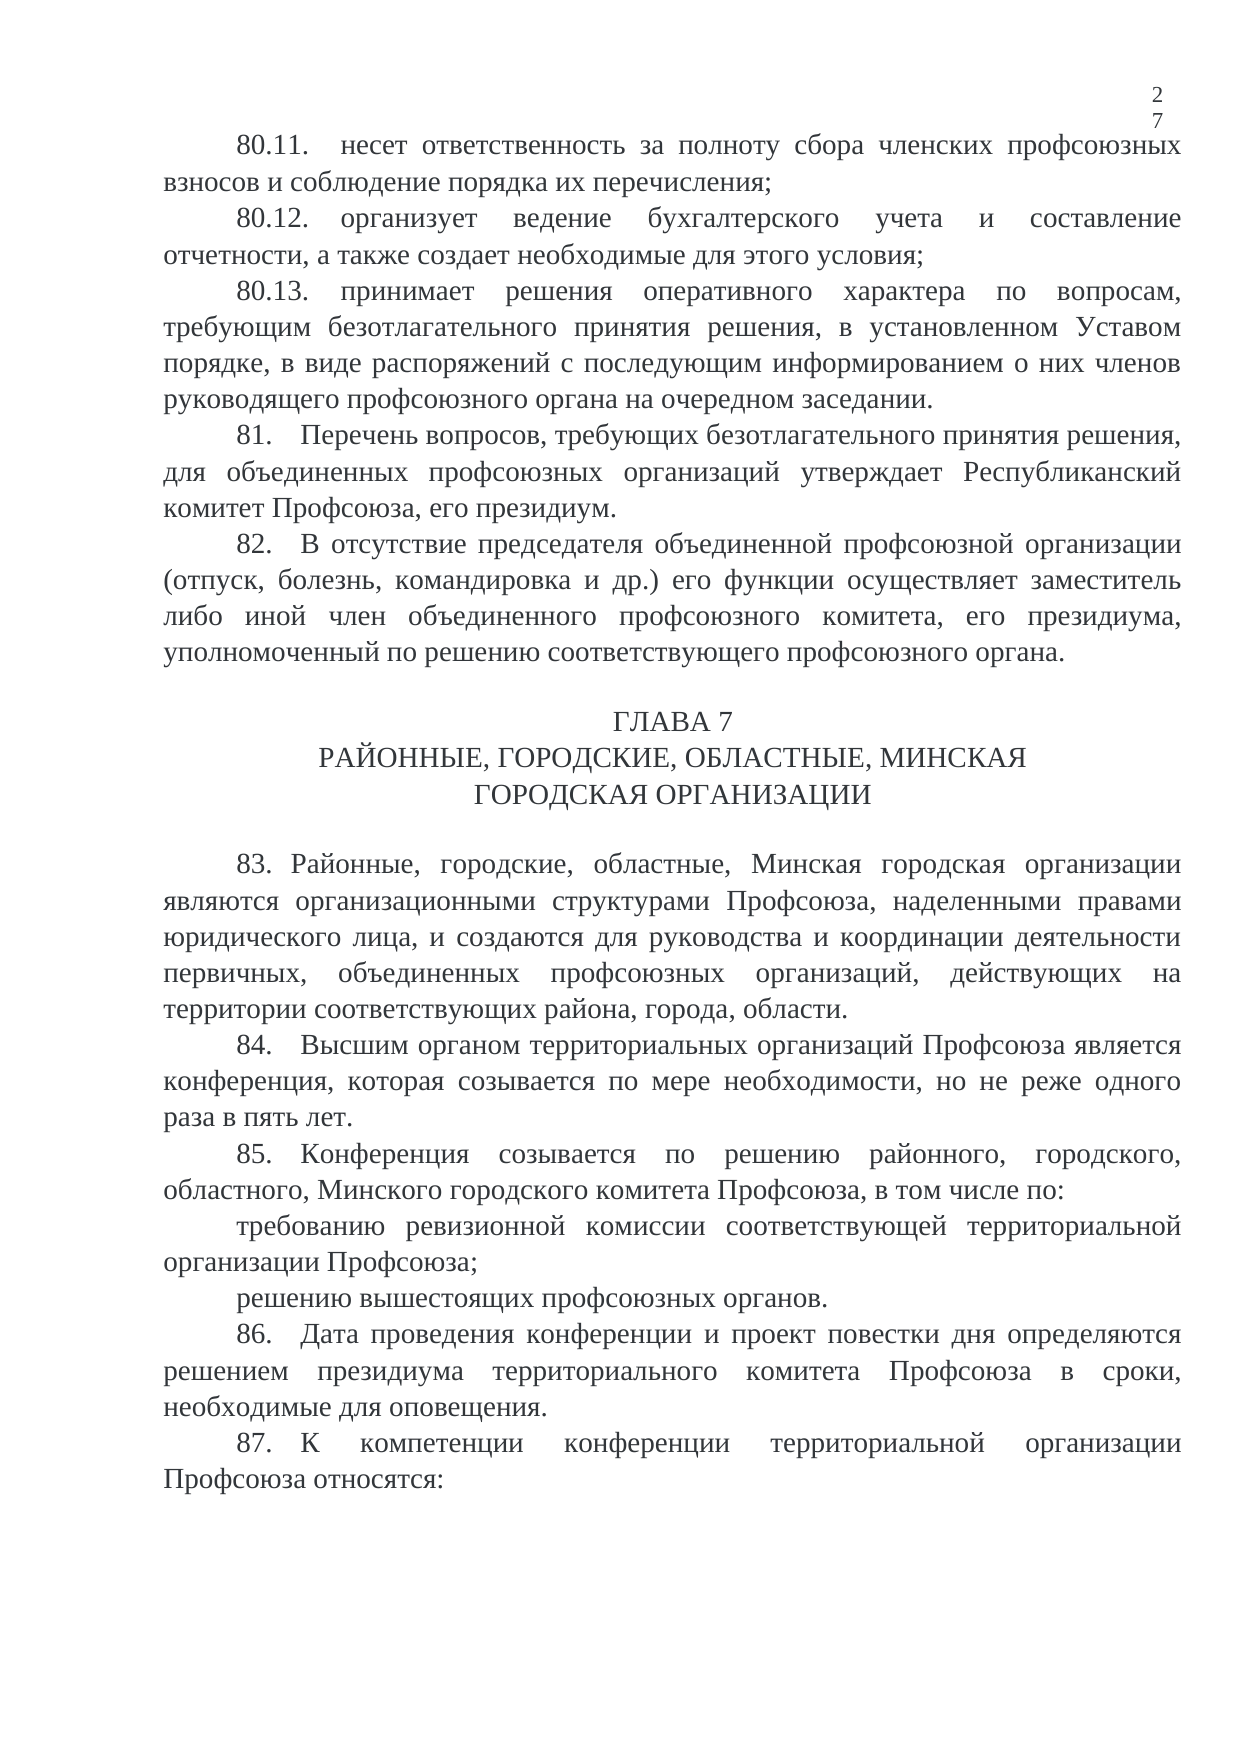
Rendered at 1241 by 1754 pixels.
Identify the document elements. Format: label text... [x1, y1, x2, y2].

text решению вышестоящих профсоюзных органов. [163, 1280, 1182, 1314]
text требованию ревизионной комиссии соответствующей территориальной организации Профсоюза; [163, 1208, 1182, 1278]
list Высшим органом территориальных организаций Профсоюза является конференция, которая созывается по мере необходимости, но не реже одного раза в пять лет. [163, 1027, 1182, 1133]
list принимает решения оперативного характера по вопросам, требующим безотлагательного принятия решения, в установленном Уставом порядке, в виде распоряжений с последующим информированием о них членов руководящего профсоюзного органа на очередном заседании. [163, 273, 1182, 415]
list организует ведение бухгалтерского учета и составление отчетности, а также создает необходимые для этого условия; [163, 201, 1182, 270]
text РАЙОННЫЕ, ГОРОДСКИЕ, ОБЛАСТНЫЕ, МИНСКАЯ ГОРОДСКАЯ ОРГАНИЗАЦИИ [163, 740, 1182, 810]
list Перечень вопросов, требующих безотлагательного принятия решения, для объединенных профсоюзных организаций утверждает Республиканский комитет Профсоюза, его президиум. [163, 417, 1182, 523]
list Дата проведения конференции и проект повестки дня определяются решением президиума территориального комитета Профсоюза в сроки, необходимые для оповещения. [163, 1316, 1182, 1422]
list К компетенции конференции территориальной организации Профсоюза относятся: [163, 1425, 1182, 1494]
text ГЛАВА 7 [163, 704, 1182, 737]
list несет ответственность за полноту сбора членских профсоюзных взносов и соблюдение порядка их перечисления; [163, 127, 1182, 197]
list Районные, городские, областные, Минская городская организации являются организационными структурами Профсоюза, наделенными правами юридического лица, и создаются для руководства и координации деятельности первичных, объединенных профсоюзных организаций, действующих на территории соответствующих района, города, области. [163, 847, 1182, 1025]
list Конференция созывается по решению районного, городского, областного, Минского городского комитета Профсоюза, в том числе по: [163, 1136, 1182, 1205]
list В отсутствие председателя объединенной профсоюзной организации (отпуск, болезнь, командировка и др.) его функции осуществляет заместитель либо иной член объединенного профсоюзного комитета, его президиума, уполномоченный по решению соответствующего профсоюзного органа. [163, 526, 1182, 668]
